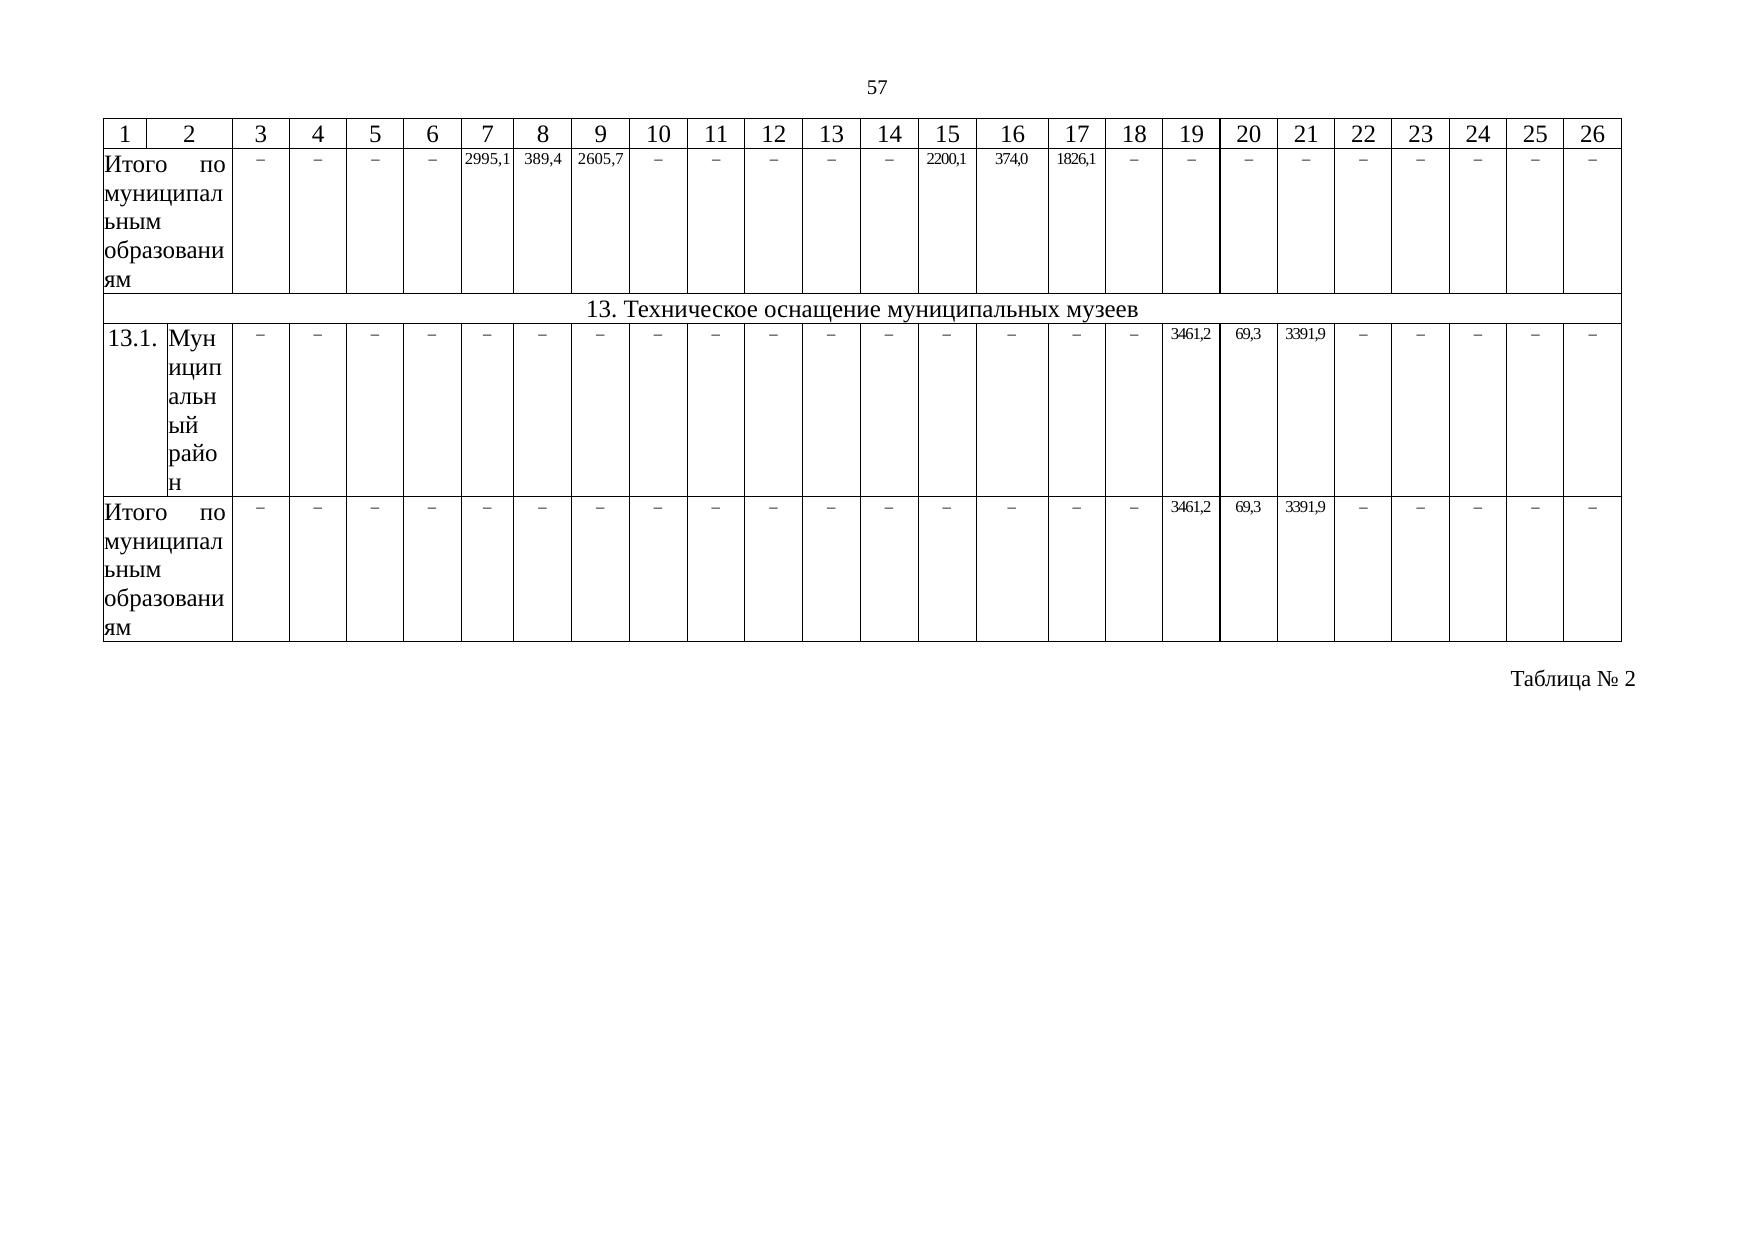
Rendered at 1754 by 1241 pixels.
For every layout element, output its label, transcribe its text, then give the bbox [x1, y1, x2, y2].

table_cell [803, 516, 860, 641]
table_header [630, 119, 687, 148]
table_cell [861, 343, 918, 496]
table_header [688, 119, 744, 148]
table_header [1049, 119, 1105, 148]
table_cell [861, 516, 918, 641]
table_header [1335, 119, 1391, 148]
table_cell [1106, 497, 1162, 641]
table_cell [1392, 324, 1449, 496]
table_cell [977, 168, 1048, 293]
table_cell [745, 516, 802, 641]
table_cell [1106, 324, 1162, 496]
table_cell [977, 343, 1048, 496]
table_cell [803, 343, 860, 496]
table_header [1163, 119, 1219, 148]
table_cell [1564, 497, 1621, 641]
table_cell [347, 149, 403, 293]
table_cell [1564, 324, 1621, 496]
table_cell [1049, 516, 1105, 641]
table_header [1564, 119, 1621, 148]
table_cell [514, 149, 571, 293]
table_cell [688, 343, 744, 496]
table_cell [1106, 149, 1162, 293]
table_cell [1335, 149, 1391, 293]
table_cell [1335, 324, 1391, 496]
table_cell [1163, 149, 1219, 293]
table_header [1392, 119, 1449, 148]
text Таблица № 2 [118, 667, 1636, 692]
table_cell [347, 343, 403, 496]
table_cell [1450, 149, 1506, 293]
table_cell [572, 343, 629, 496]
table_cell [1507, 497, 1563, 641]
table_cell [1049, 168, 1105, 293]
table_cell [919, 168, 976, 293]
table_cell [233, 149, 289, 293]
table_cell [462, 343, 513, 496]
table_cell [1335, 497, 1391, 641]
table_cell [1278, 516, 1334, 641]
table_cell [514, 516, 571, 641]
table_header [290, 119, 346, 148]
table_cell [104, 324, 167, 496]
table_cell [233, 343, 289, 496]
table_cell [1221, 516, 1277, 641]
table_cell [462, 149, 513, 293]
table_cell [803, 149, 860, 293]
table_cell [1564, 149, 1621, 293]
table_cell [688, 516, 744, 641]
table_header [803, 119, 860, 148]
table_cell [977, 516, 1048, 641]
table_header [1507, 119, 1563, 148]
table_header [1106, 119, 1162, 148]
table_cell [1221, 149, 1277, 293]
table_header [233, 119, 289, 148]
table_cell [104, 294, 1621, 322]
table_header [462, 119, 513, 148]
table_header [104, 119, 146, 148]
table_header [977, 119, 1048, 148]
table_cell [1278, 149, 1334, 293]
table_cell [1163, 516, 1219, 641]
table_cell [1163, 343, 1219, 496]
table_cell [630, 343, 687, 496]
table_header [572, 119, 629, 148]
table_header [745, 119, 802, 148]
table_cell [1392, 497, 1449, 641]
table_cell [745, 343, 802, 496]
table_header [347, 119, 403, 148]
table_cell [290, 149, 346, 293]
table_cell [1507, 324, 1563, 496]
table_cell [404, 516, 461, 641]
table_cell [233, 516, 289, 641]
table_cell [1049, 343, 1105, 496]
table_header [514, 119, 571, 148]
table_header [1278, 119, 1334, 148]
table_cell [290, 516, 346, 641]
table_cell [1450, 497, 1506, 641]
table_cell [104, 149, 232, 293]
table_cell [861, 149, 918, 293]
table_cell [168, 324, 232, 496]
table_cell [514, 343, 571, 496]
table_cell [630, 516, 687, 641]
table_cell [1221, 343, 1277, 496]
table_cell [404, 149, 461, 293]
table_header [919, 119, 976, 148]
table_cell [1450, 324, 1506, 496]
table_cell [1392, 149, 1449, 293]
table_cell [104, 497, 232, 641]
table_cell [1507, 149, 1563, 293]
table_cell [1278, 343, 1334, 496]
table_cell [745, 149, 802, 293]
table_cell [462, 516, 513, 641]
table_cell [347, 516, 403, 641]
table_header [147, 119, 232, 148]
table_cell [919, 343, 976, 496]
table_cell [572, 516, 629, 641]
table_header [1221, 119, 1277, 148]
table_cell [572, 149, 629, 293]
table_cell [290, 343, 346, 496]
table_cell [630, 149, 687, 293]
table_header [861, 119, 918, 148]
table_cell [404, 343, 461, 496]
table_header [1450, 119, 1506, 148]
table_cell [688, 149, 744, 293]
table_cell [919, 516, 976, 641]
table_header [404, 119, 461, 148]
